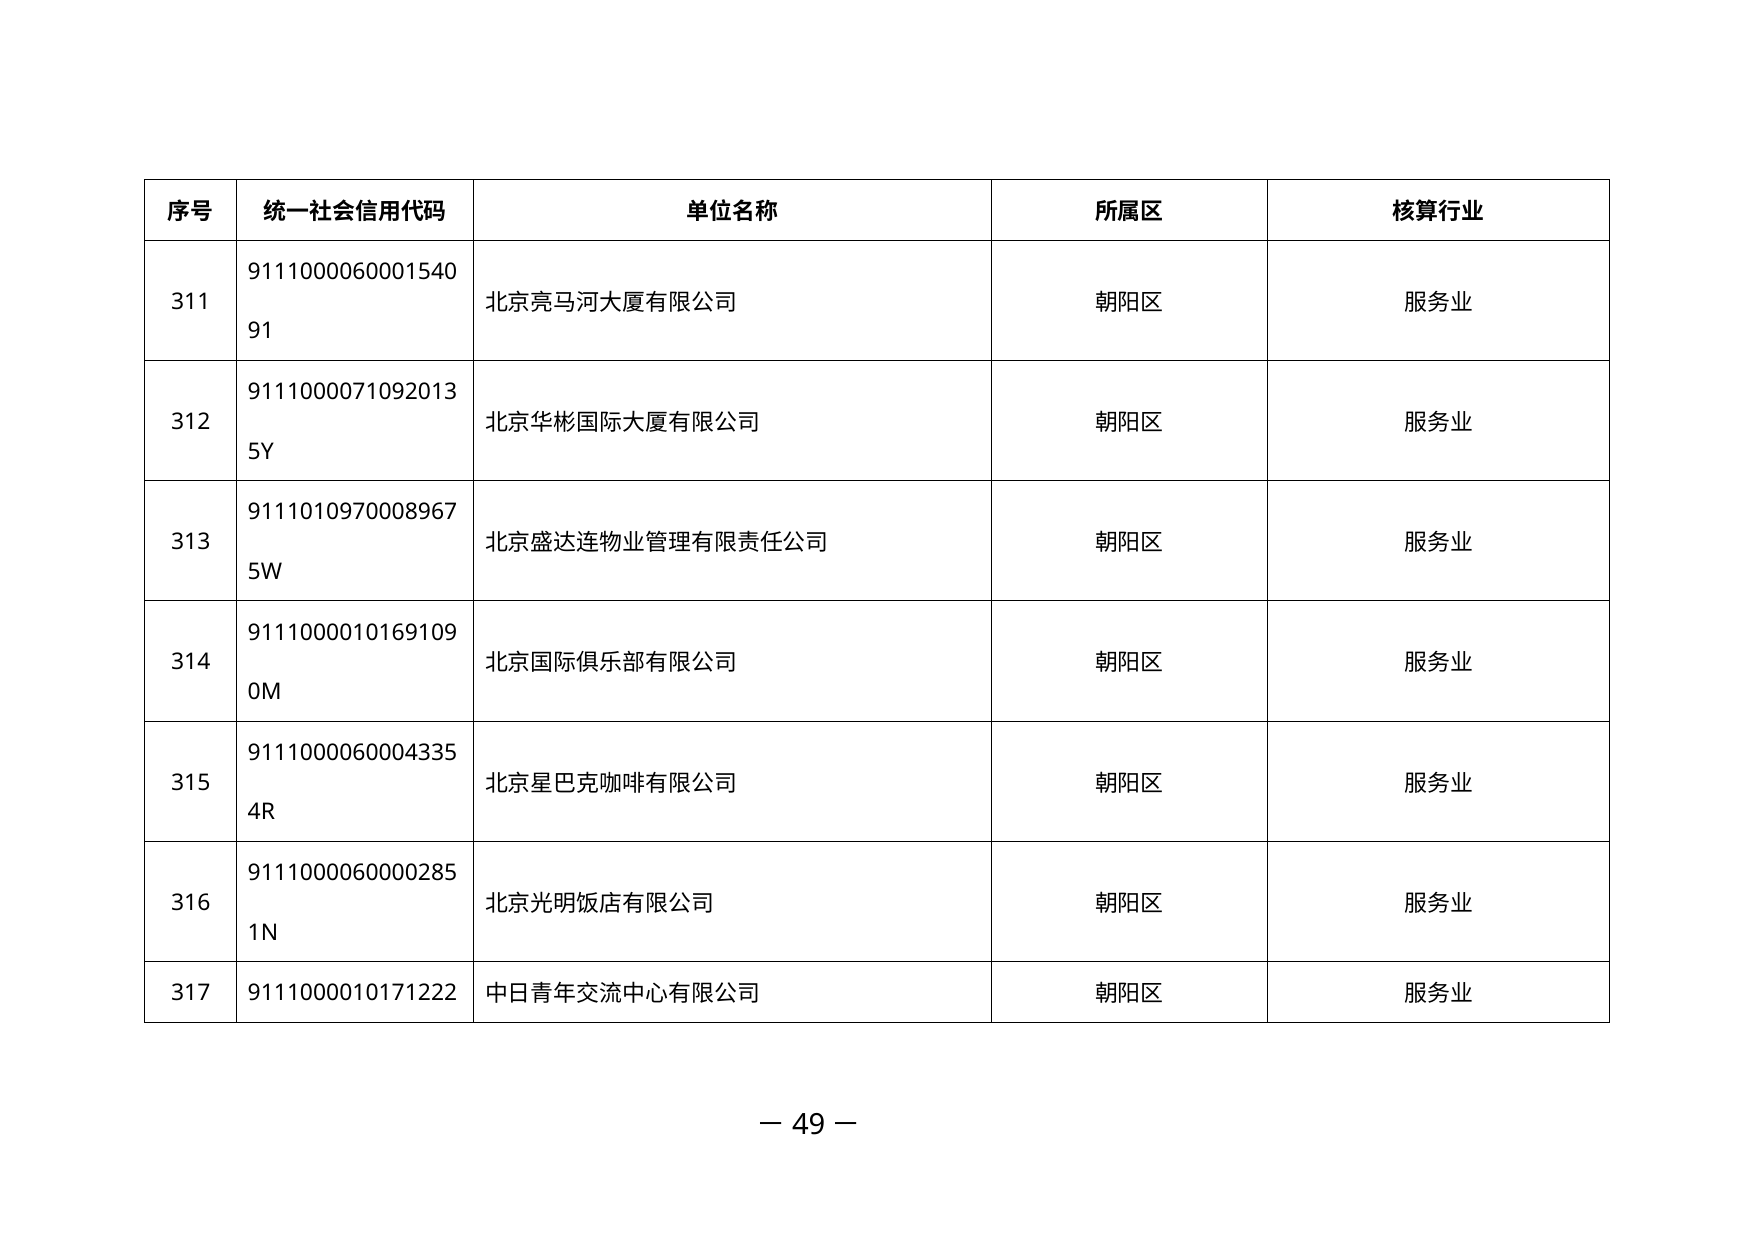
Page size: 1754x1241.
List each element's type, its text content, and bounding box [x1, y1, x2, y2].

table_cell 312 [145, 361, 236, 480]
table_cell 317 [145, 962, 236, 1022]
table_cell 服务业 [1268, 601, 1609, 721]
table_cell 服务业 [1268, 481, 1609, 600]
table_cell 朝阳区 [992, 601, 1267, 721]
table_cell 北京盛达连物业管理有限责任公司 [474, 481, 991, 600]
table_cell 91110000600002851N [237, 842, 473, 961]
table_cell 服务业 [1268, 722, 1609, 841]
table_cell 朝阳区 [992, 361, 1267, 480]
table_cell 服务业 [1268, 842, 1609, 961]
table_header 核算行业 [1268, 180, 1609, 240]
table_cell 北京星巴克咖啡有限公司 [474, 722, 991, 841]
table_cell 北京亮马河大厦有限公司 [474, 241, 991, 360]
table_cell 服务业 [1268, 241, 1609, 360]
table_cell 北京国际俱乐部有限公司 [474, 601, 991, 721]
table_cell 314 [145, 601, 236, 721]
table_cell 北京光明饭店有限公司 [474, 842, 991, 961]
table_cell 朝阳区 [992, 722, 1267, 841]
table_cell 朝阳区 [992, 842, 1267, 961]
table_cell 北京华彬国际大厦有限公司 [474, 361, 991, 480]
table_cell 91110000710920135Y [237, 361, 473, 480]
table_header 所属区 [992, 180, 1267, 240]
table_header 序号 [145, 180, 236, 240]
table_cell 315 [145, 722, 236, 841]
table_cell 316 [145, 842, 236, 961]
table_cell 服务业 [1268, 962, 1609, 1022]
table_cell 91110000600043354R [237, 722, 473, 841]
table_header 单位名称 [474, 180, 991, 240]
table_cell 朝阳区 [992, 241, 1267, 360]
table_header 统一社会信用代码 [237, 180, 473, 240]
table_cell 911100006000154091 [237, 241, 473, 360]
table_cell 311 [145, 241, 236, 360]
table_cell 911100001017122268 [237, 962, 473, 1022]
table_cell 朝阳区 [992, 481, 1267, 600]
table_cell 91110000101691090M [237, 601, 473, 721]
table_cell 朝阳区 [992, 962, 1267, 1022]
table_cell 91110109700089675W [237, 481, 473, 600]
table_cell 中日青年交流中心有限公司 [474, 962, 991, 1022]
table_cell 313 [145, 481, 236, 600]
table_cell 服务业 [1268, 361, 1609, 480]
